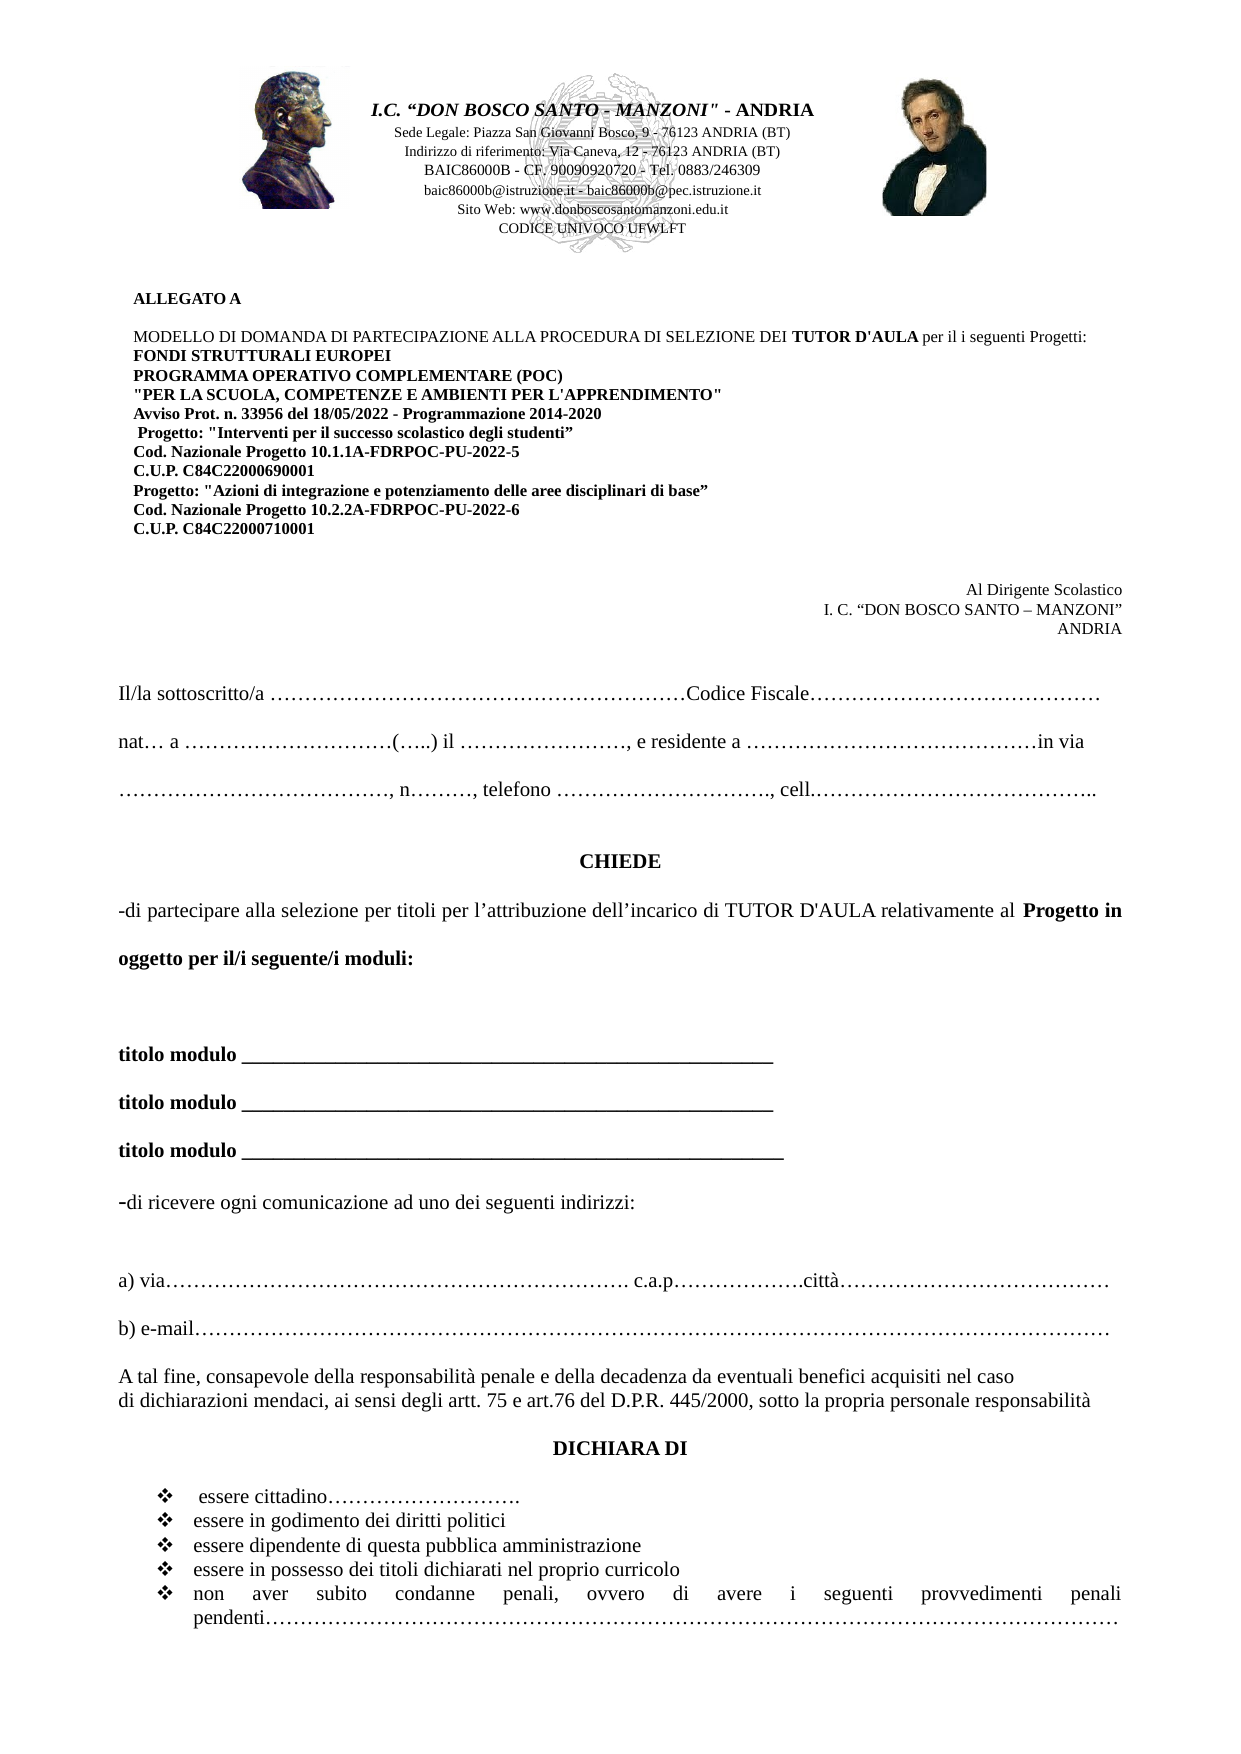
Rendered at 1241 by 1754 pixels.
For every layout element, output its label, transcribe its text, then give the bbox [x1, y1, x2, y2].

text -di partecipare alla selezione per titoli per l’attribuzione dell’incarico di TUTOR D'AULA relativamente al Progetto in oggetto per il/i seguente/i moduli: [118, 897, 1122, 970]
text A tal fine, consapevole della responsabilità penale e della decadenza da eventuali benefici acquisiti nel caso [118, 1364, 1122, 1388]
picture [525, 73, 678, 253]
list essere dipendente di questa pubblica amministrazione [156, 1532, 1122, 1557]
text Il/la sottoscritto/a ……………………………………………………Codice Fiscale…………………………………… [118, 681, 1122, 705]
text -di ricevere ogni comunicazione ad uno dei seguenti indirizzi: [118, 1186, 1122, 1215]
text titolo modulo ___________________________________________________ [118, 1042, 1122, 1066]
list essere in godimento dei diritti politici [156, 1508, 1122, 1532]
text nat… a …………………………(…..) il ……………………, e residente a ……………………………………in via [118, 729, 1122, 753]
picture [239, 66, 351, 209]
text ANDRIA [118, 618, 1122, 638]
text I. C. “DON BOSCO SANTO – MANZONI” [118, 599, 1122, 618]
picture [882, 77, 987, 216]
list essere in possesso dei titoli dichiarati nel proprio curricolo [156, 1557, 1122, 1581]
text titolo modulo ___________________________________________________ [118, 1090, 1122, 1114]
list essere cittadino………………………. [156, 1484, 1122, 1508]
list non aver subito condanne penali, ovvero di avere i seguenti provvedimenti penali pendenti…………………………………………………………………………………………………………… [156, 1581, 1122, 1629]
text di dichiarazioni mendaci, ai sensi degli artt. 75 e art.76 del D.P.R. 445/2000, sotto la propria personale responsabilità [118, 1388, 1122, 1412]
text DICHIARA DI [118, 1436, 1122, 1460]
text b) e-mail…………………………………………………………………………………………………………………… [118, 1316, 1122, 1340]
text CHIEDE [118, 849, 1122, 873]
text …………………………………, n………, telefono …………………………., cell.………………………………….. [118, 777, 1122, 801]
text Al Dirigente Scolastico [118, 580, 1122, 599]
text titolo modulo ____________________________________________________ [118, 1138, 1122, 1162]
text a) via…………………………………………………………. c.a.p……………….città………………………………… [118, 1268, 1122, 1292]
